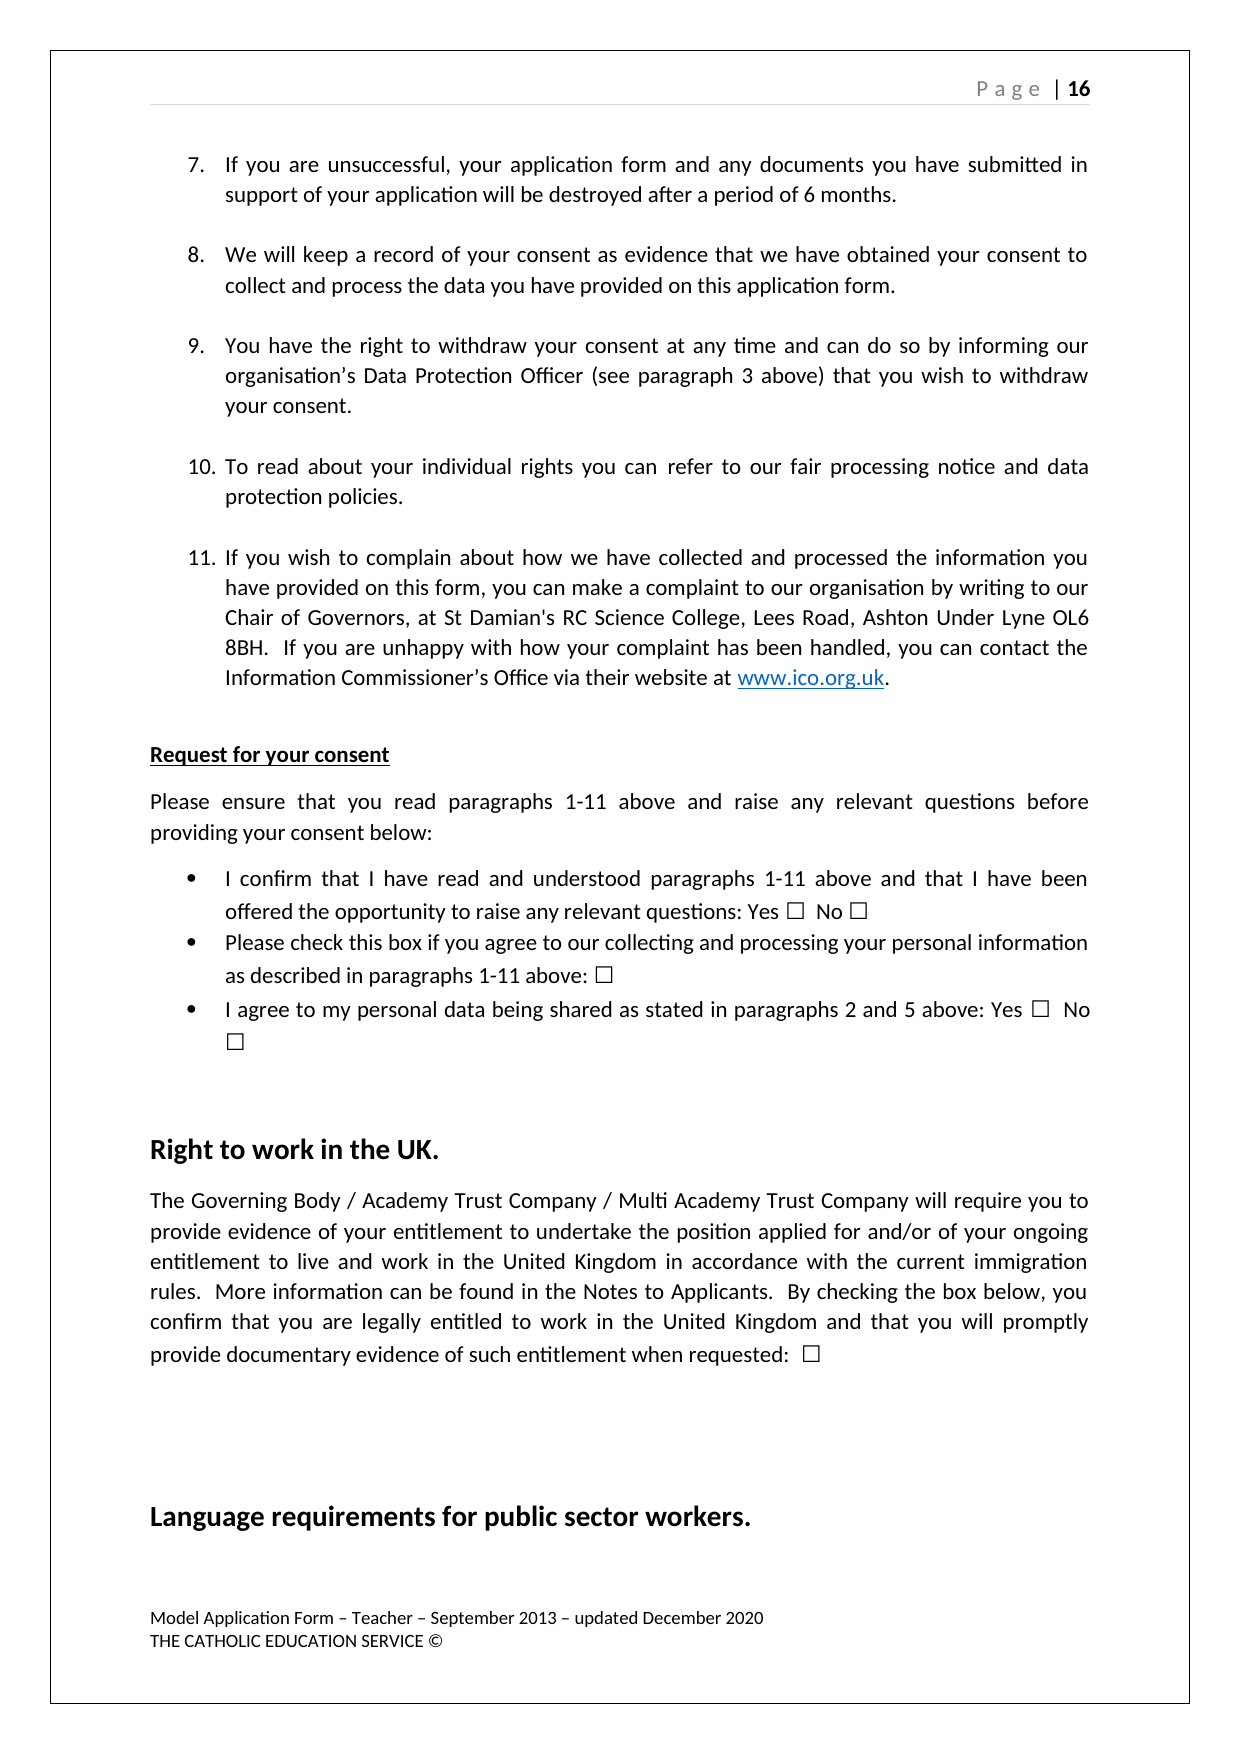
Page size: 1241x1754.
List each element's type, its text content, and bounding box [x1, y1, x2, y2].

list If you wish to complain about how we have collected and processed the information you have provided on this form, you can make a complaint to our organisation by writing to our Chair of Governors, at St Damian's RC Science College, Lees Road, Ashton Under Lyne OL6 8BH. If you are unhappy with how your complaint has been handled, you can contact the Information Commissioner’s Office via their website at www.ico.org.uk. [187, 543, 1090, 692]
text Please ensure that you read paragraphs 1-11 above and raise any relevant questions before providing your consent below: [150, 787, 1090, 846]
list I agree to my personal data being shared as stated in paragraphs 2 and 5 above: Yes No [187, 992, 1090, 1057]
list You have the right to withdraw your consent at any time and can do so by informing our organisation’s Data Protection Officer (see paragraph 3 above) that you wish to withdraw your consent. [187, 331, 1090, 420]
text Language requirements for public sector workers. [150, 1498, 1090, 1534]
list I confirm that I have read and understood paragraphs 1-11 above and that I have been offered the opportunity to raise any relevant questions: Yes No [187, 864, 1090, 926]
list To read about your individual rights you can refer to our fair processing notice and data protection policies. [187, 452, 1090, 510]
text The Governing Body / Academy Trust Company / Multi Academy Trust Company will require you to provide evidence of your entitlement to undertake the position applied for and/or of your ongoing entitlement to live and work in the United Kingdom in accordance with the current immigration rules. More information can be found in the Notes to Applicants. By checking the box below, you confirm that you are legally entitled to work in the United Kingdom and that you will promptly provide documentary evidence of such entitlement when requested: [150, 1187, 1090, 1369]
text Request for your consent [150, 741, 1090, 769]
list We will keep a record of your consent as evidence that we have obtained your consent to collect and process the data you have provided on this application form. [187, 241, 1090, 299]
text Right to work in the UK. [150, 1131, 1090, 1167]
list Please check this box if you agree to our collecting and processing your personal information as described in paragraphs 1-11 above: [187, 928, 1090, 990]
list If you are unsuccessful, your application form and any documents you have submitted in support of your application will be destroyed after a period of 6 months. [187, 150, 1090, 208]
